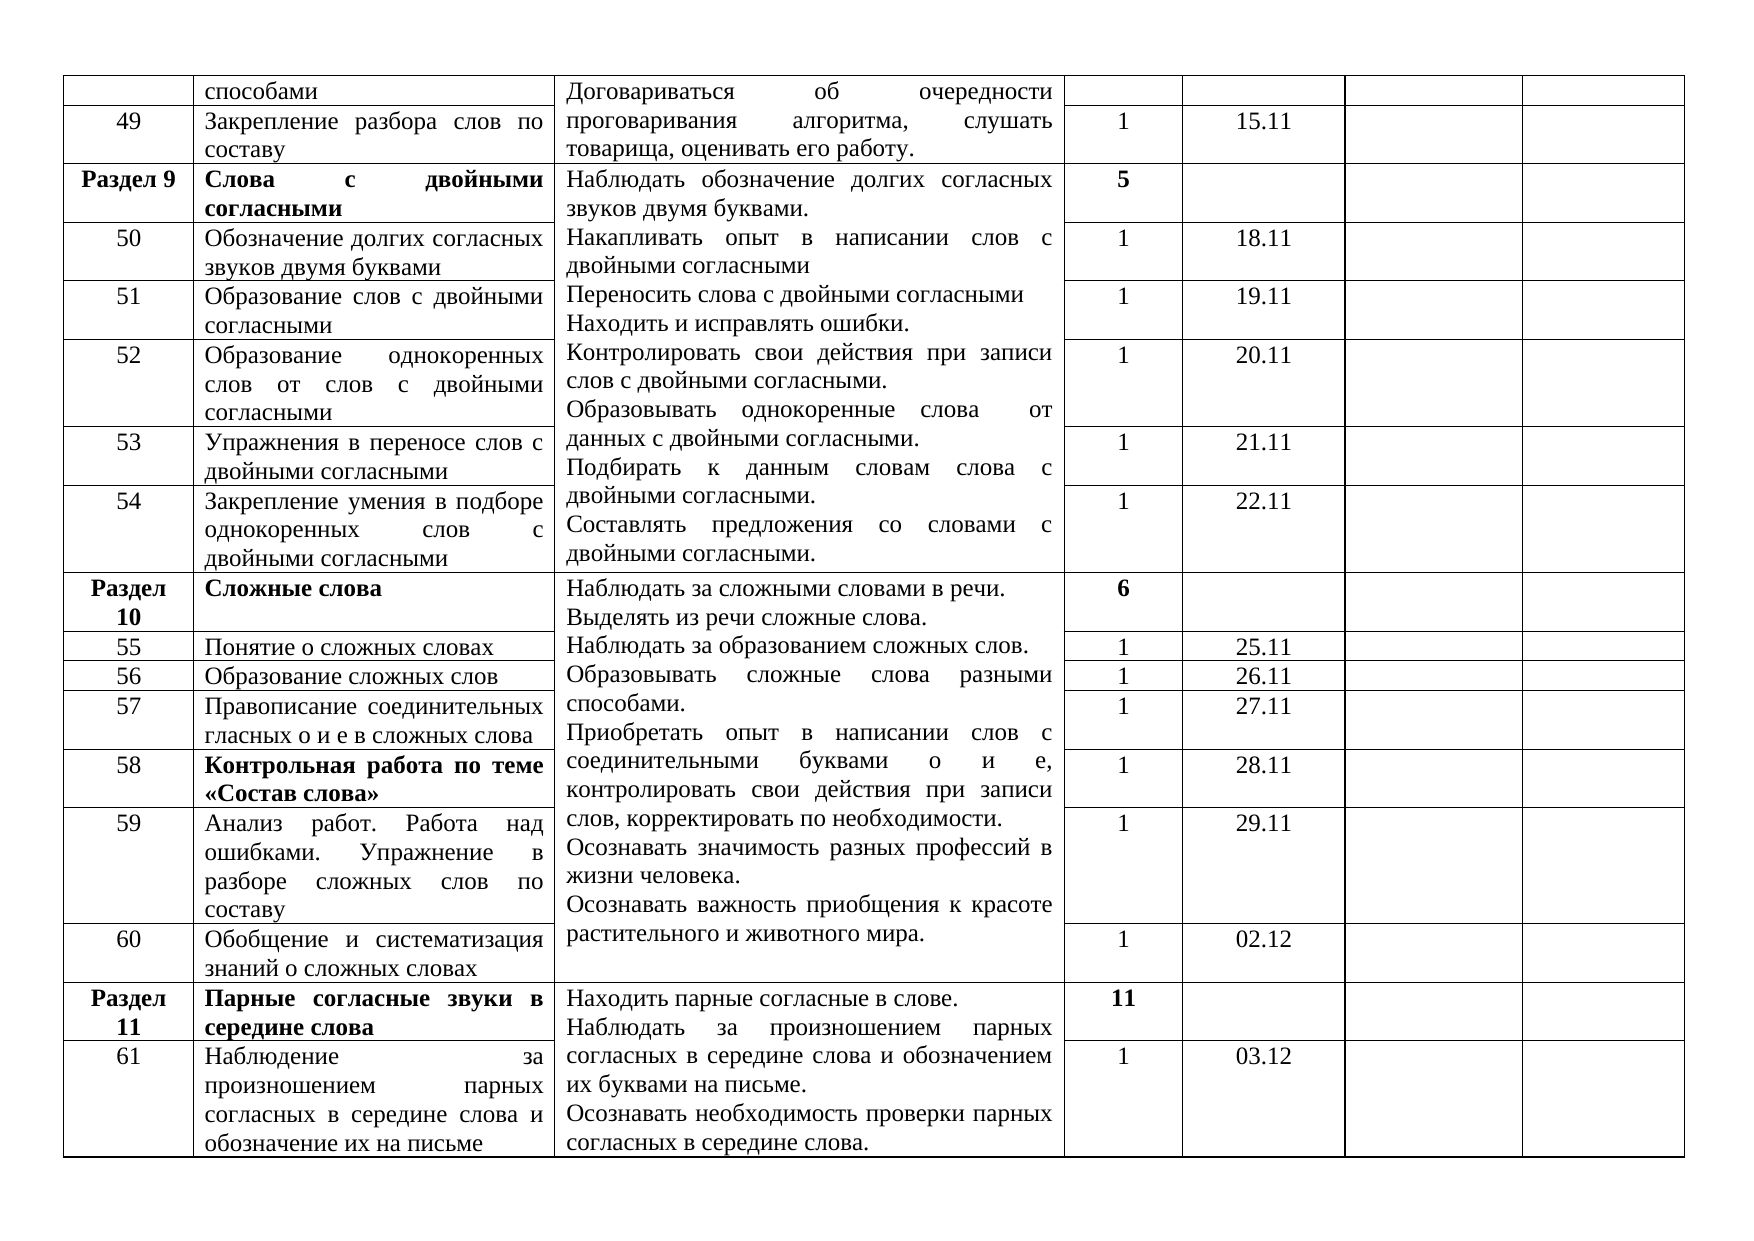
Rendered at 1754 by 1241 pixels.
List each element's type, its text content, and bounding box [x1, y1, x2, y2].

table_cell Находить парные согласные в слове. Наблюдать за произношением парных согласных в середине слова и обозначением их буквами на письме. Осознавать необходимость проверки парных согласных в середине слова. Находить слова с проверяемыми согласными звуками на конце и в середине слова. Применять правило проверки парных согласных в середине слова на письме. Накапливать опыт в правильном написании парных согласных в середине слова. Различать проверяемое и проверочное слово. Изменять форму слова, чтобы получалось слово с парным согласным в середине. Записывать глаголы в прошедшем времени, чтобы получалось слово с парным согласным в середине. Указывать связь слов в словосочетаниях и предложениях. Писать изложение текста по самостоятельно составленному плану. Редактировать и исправлять ошибки в изложениях. Планировать совместную деятельность по выполнению задания. Работа над проектом «Словарные слова» [555, 983, 1064, 1156]
table_cell 1 [1065, 486, 1182, 572]
table_cell [1346, 750, 1522, 807]
table_cell 11 [1065, 983, 1182, 1040]
table_cell [1523, 281, 1684, 339]
table_cell [1346, 1041, 1522, 1156]
table_cell [1523, 340, 1684, 426]
table_cell [1346, 76, 1522, 105]
table_cell 27.11 [1183, 691, 1344, 749]
table_cell Закрепление разбора слов по составу [194, 106, 554, 163]
table_cell [1346, 340, 1522, 426]
table_cell 1 [1065, 1041, 1182, 1156]
table_cell 5 [1065, 164, 1182, 222]
table_cell Анализ работ. Работа над ошибками. Упражнение в разборе сложных слов по составу [194, 808, 554, 923]
table_cell Понятие о сложных словах [194, 632, 554, 660]
table_cell [1523, 691, 1684, 749]
table_cell 03.12 [1183, 1041, 1344, 1156]
table_cell [1523, 632, 1684, 660]
table_cell 1 [1065, 924, 1182, 982]
table_cell 25.11 [1183, 632, 1344, 660]
table_cell 56 [64, 661, 193, 690]
table_cell [1346, 983, 1522, 1040]
table_cell 1 [1065, 808, 1182, 923]
table_cell 1 [1065, 340, 1182, 426]
table_cell 55 [64, 632, 193, 660]
table_cell 1 [1065, 106, 1182, 163]
table_cell 1 [1065, 281, 1182, 339]
table_cell Образование однокоренных слов от слов с двойными согласными [194, 340, 554, 426]
table_cell 52 [64, 340, 193, 426]
table_cell 29.11 [1183, 808, 1344, 923]
table_cell [1346, 223, 1522, 280]
table_cell 1 [1065, 750, 1182, 807]
table_cell Упражнения в переносе слов с двойными согласными [194, 427, 554, 485]
table_cell 28.11 [1183, 750, 1344, 807]
table_cell 02.12 [1183, 924, 1344, 982]
table_cell [1346, 691, 1522, 749]
table_cell 58 [64, 750, 193, 807]
table_cell [1183, 164, 1344, 222]
table_cell 20.11 [1183, 340, 1344, 426]
table_cell [1523, 1041, 1684, 1156]
table_cell [1523, 924, 1684, 982]
table_cell 48 [64, 76, 193, 105]
table_cell 54 [64, 486, 193, 572]
table_cell Раздел 11 [64, 983, 193, 1040]
table_cell Сложные слова [194, 573, 554, 631]
table_cell Обобщение и систематизация знаний о сложных словах [194, 924, 554, 982]
table_cell [1523, 106, 1684, 163]
table_cell Контрольная работа по теме «Состав слова» [194, 750, 554, 807]
table_cell Наблюдение за произношением парных согласных в середине слова и обозначение их на письме [194, 1041, 554, 1156]
table_cell 53 [64, 427, 193, 485]
table_cell 21.11 [1183, 427, 1344, 485]
table_cell [1523, 164, 1684, 222]
table_cell 14.11 [1183, 76, 1344, 105]
table_cell [1346, 573, 1522, 631]
table_cell Образование слов с двойными согласными [194, 281, 554, 339]
table_cell 50 [64, 223, 193, 280]
table_cell 57 [64, 691, 193, 749]
table_cell Слова с двойными согласными [194, 164, 554, 222]
table_cell [1346, 427, 1522, 485]
table_cell [1346, 164, 1522, 222]
table_cell [1523, 427, 1684, 485]
table_cell 18.11 [1183, 223, 1344, 280]
table_cell Раздел 10 [64, 573, 193, 631]
table_cell Обозначение долгих согласных звуков двумя буквами [194, 223, 554, 280]
table_cell 26.11 [1183, 661, 1344, 690]
table_cell 6 [1065, 573, 1182, 631]
table_cell 49 [64, 106, 193, 163]
table_cell 22.11 [1183, 486, 1344, 572]
table_cell [1183, 573, 1344, 631]
table_cell 1 [1065, 76, 1182, 105]
table_cell [1523, 486, 1684, 572]
table_cell Наблюдать обозначение долгих согласных звуков двумя буквами. Накапливать опыт в написании слов с двойными согласными Переносить слова с двойными согласными Находить и исправлять ошибки. Контролировать свои действия при записи слов с двойными согласными. Образовывать однокоренные слова от данных с двойными согласными. Подбирать к данным словам слова с двойными согласными. Составлять предложения со словами с двойными согласными. [555, 164, 1064, 572]
table_cell Правописание соединительных гласных о и е в сложных слова [194, 691, 554, 749]
table_cell 1 [1065, 632, 1182, 660]
table_cell 1 [1065, 223, 1182, 280]
table_cell 1 [1065, 691, 1182, 749]
table_cell [1346, 924, 1522, 982]
table_cell [1523, 76, 1684, 105]
table_cell 59 [64, 808, 193, 923]
table_cell 1 [1065, 661, 1182, 690]
table_cell [1523, 983, 1684, 1040]
table_cell Образование сложных слов [194, 661, 554, 690]
table_cell [1523, 573, 1684, 631]
table_cell [1183, 983, 1344, 1040]
table_cell 51 [64, 281, 193, 339]
table_cell Наблюдать за сложными словами в речи. Выделять из речи сложные слова. Наблюдать за образованием сложных слов. Образовывать сложные слова разными способами. Приобретать опыт в написании слов с соединительными буквами о и е, контролировать свои действия при записи слов, корректировать по необходимости. Осознавать значимость разных профессий в жизни человека. Осознавать важность приобщения к красоте растительного и животного мира. [555, 573, 1064, 982]
table_cell [1346, 486, 1522, 572]
table_cell 19.11 [1183, 281, 1344, 339]
table_cell [1523, 808, 1684, 923]
table_cell 15.11 [1183, 106, 1344, 163]
table_cell [1523, 750, 1684, 807]
table_cell Раздел 9 [64, 164, 193, 222]
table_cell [194, 76, 554, 105]
table_cell [1346, 632, 1522, 660]
table_cell 1 [1065, 427, 1182, 485]
table_cell Закрепление умения в подборе однокоренных слов с двойными согласными [194, 486, 554, 572]
table_cell [1346, 281, 1522, 339]
table_cell [1523, 661, 1684, 690]
table_cell Парные согласные звуки в середине слова [194, 983, 554, 1040]
table_cell 61 [64, 1041, 193, 1156]
table_cell [1346, 106, 1522, 163]
table_cell 60 [64, 924, 193, 982]
table_cell [1523, 223, 1684, 280]
table_cell [1346, 808, 1522, 923]
table_cell [1346, 661, 1522, 690]
